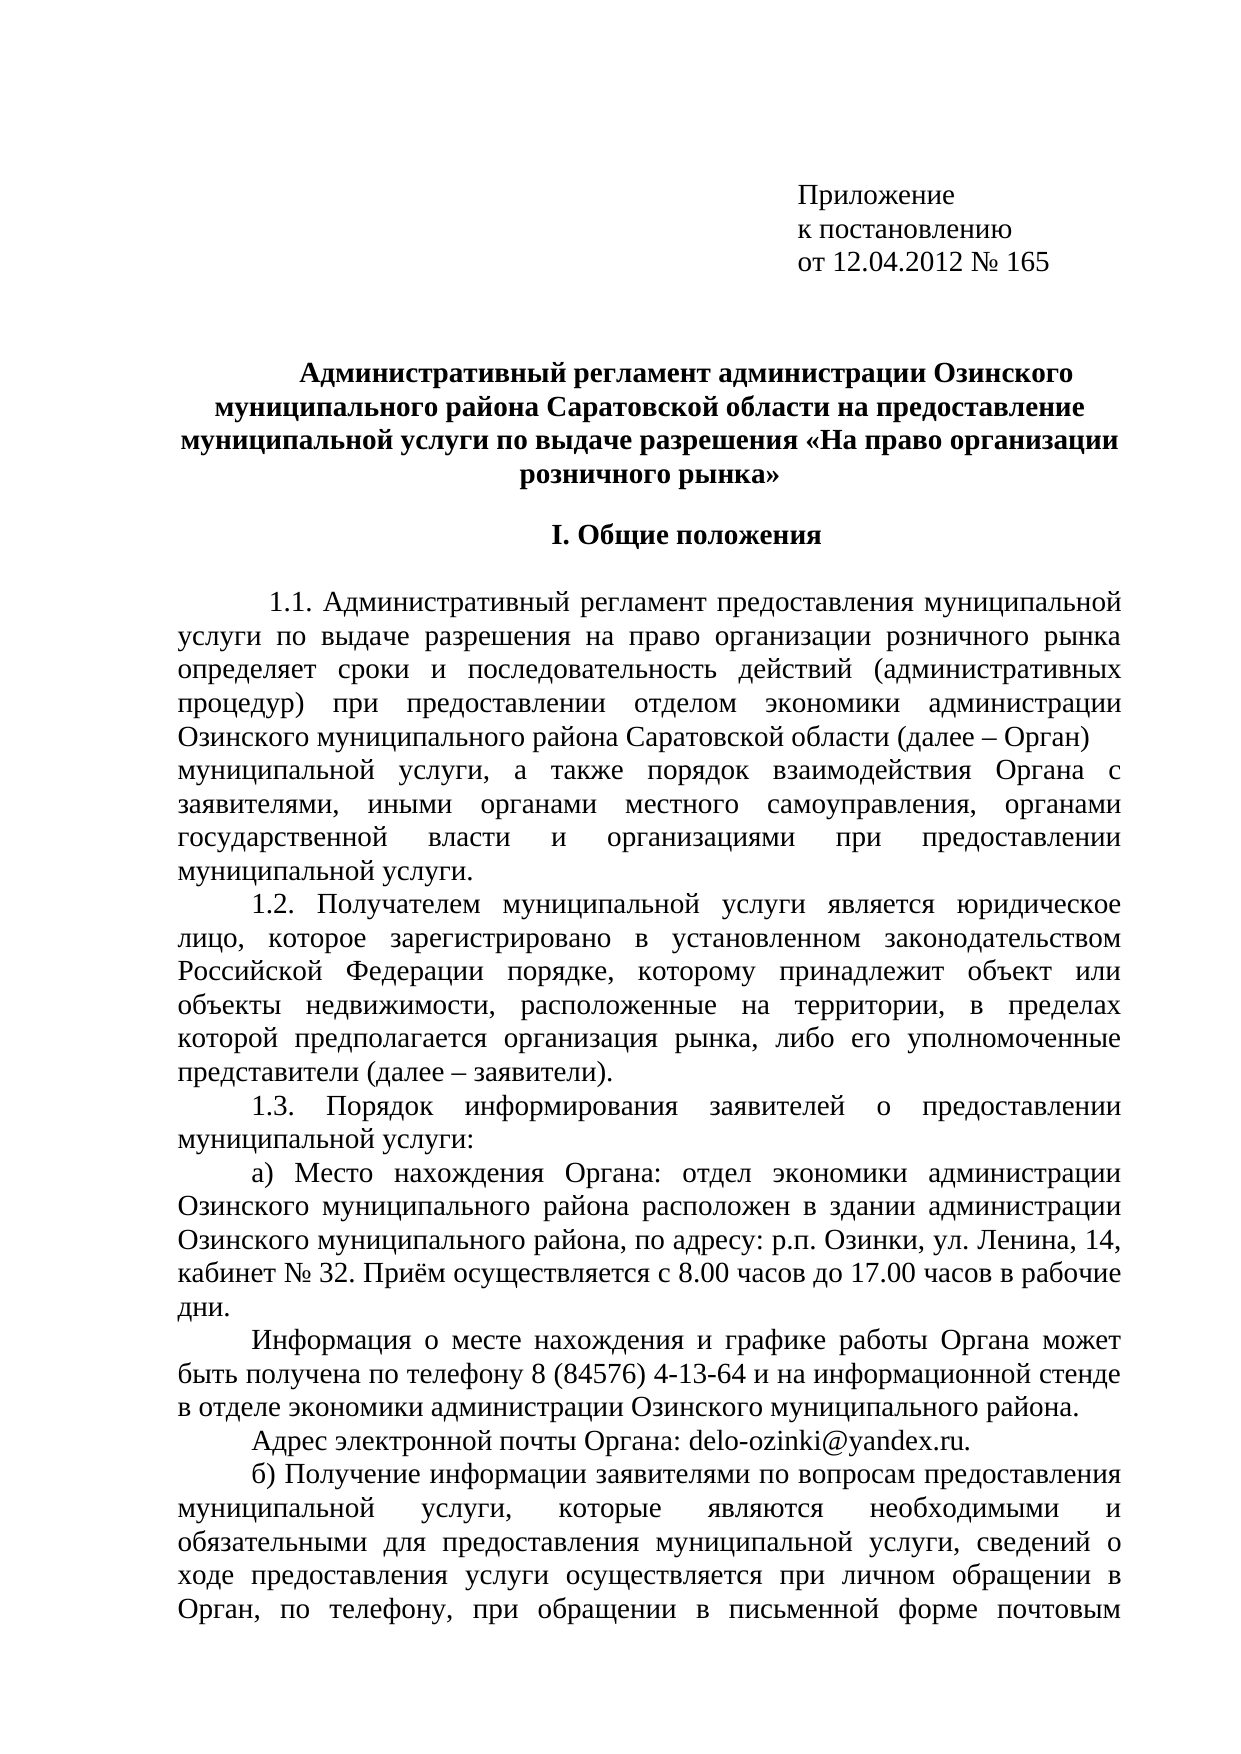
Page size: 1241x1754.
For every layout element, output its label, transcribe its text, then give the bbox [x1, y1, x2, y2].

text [177, 1457, 1122, 1624]
text Информация о месте нахождения и графике работы Органа может быть получена по телефону 8 (84576) 4-13-64 и на информационной стенде в отделе экономики администрации Озинского муниципального района. [177, 1322, 1122, 1423]
text а) Место нахождения Органа: отдел экономики администрации Озинского муниципального района расположен в здании администрации Озинского муниципального района, по адресу: р.п. Озинки, ул. Ленина, 14, кабинет № 32. Приём осуществляется с 8.00 часов до 17.00 часов в рабочие дни. [177, 1155, 1122, 1322]
text 1.2. Получателем муниципальной услуги является юридическое лицо, которое зарегистрировано в установленном законодательством Российской Федерации порядке, которому принадлежит объект или объекты недвижимости, расположенные на территории, в пределах которой предполагается организация рынка, либо его уполномоченные представители (далее – заявители). [177, 886, 1122, 1088]
text I. Общие положения [177, 517, 1122, 551]
text 1.3. Порядок информирования заявителей о предоставлении муниципальной услуги: [177, 1088, 1122, 1155]
text Адрес электронной почты Органа: delo-ozinki@yandex.ru. [177, 1423, 1122, 1457]
text 1.1. Административный регламент предоставления муниципальной услуги по выдаче разрешения на право организации розничного рынка определяет сроки и последовательность действий (административных процедур) при предоставлении отделом экономики администрации Озинского муниципального района Саратовской области (далее – Орган) [177, 584, 1122, 752]
text Приложение [177, 177, 1122, 211]
text муниципальной услуги, а также порядок взаимодействия Органа с заявителями, иными органами местного самоуправления, органами государственной власти и организациями при предоставлении муниципальной услуги. [177, 752, 1122, 886]
text Административный регламент администрации Озинского муниципального района Саратовской области на предоставление муниципальной услуги по выдаче разрешения «На право организации розничного рынка» [177, 355, 1122, 489]
text к постановлению [177, 211, 1122, 244]
text от 12.04.2012 № 165 [177, 244, 1122, 278]
